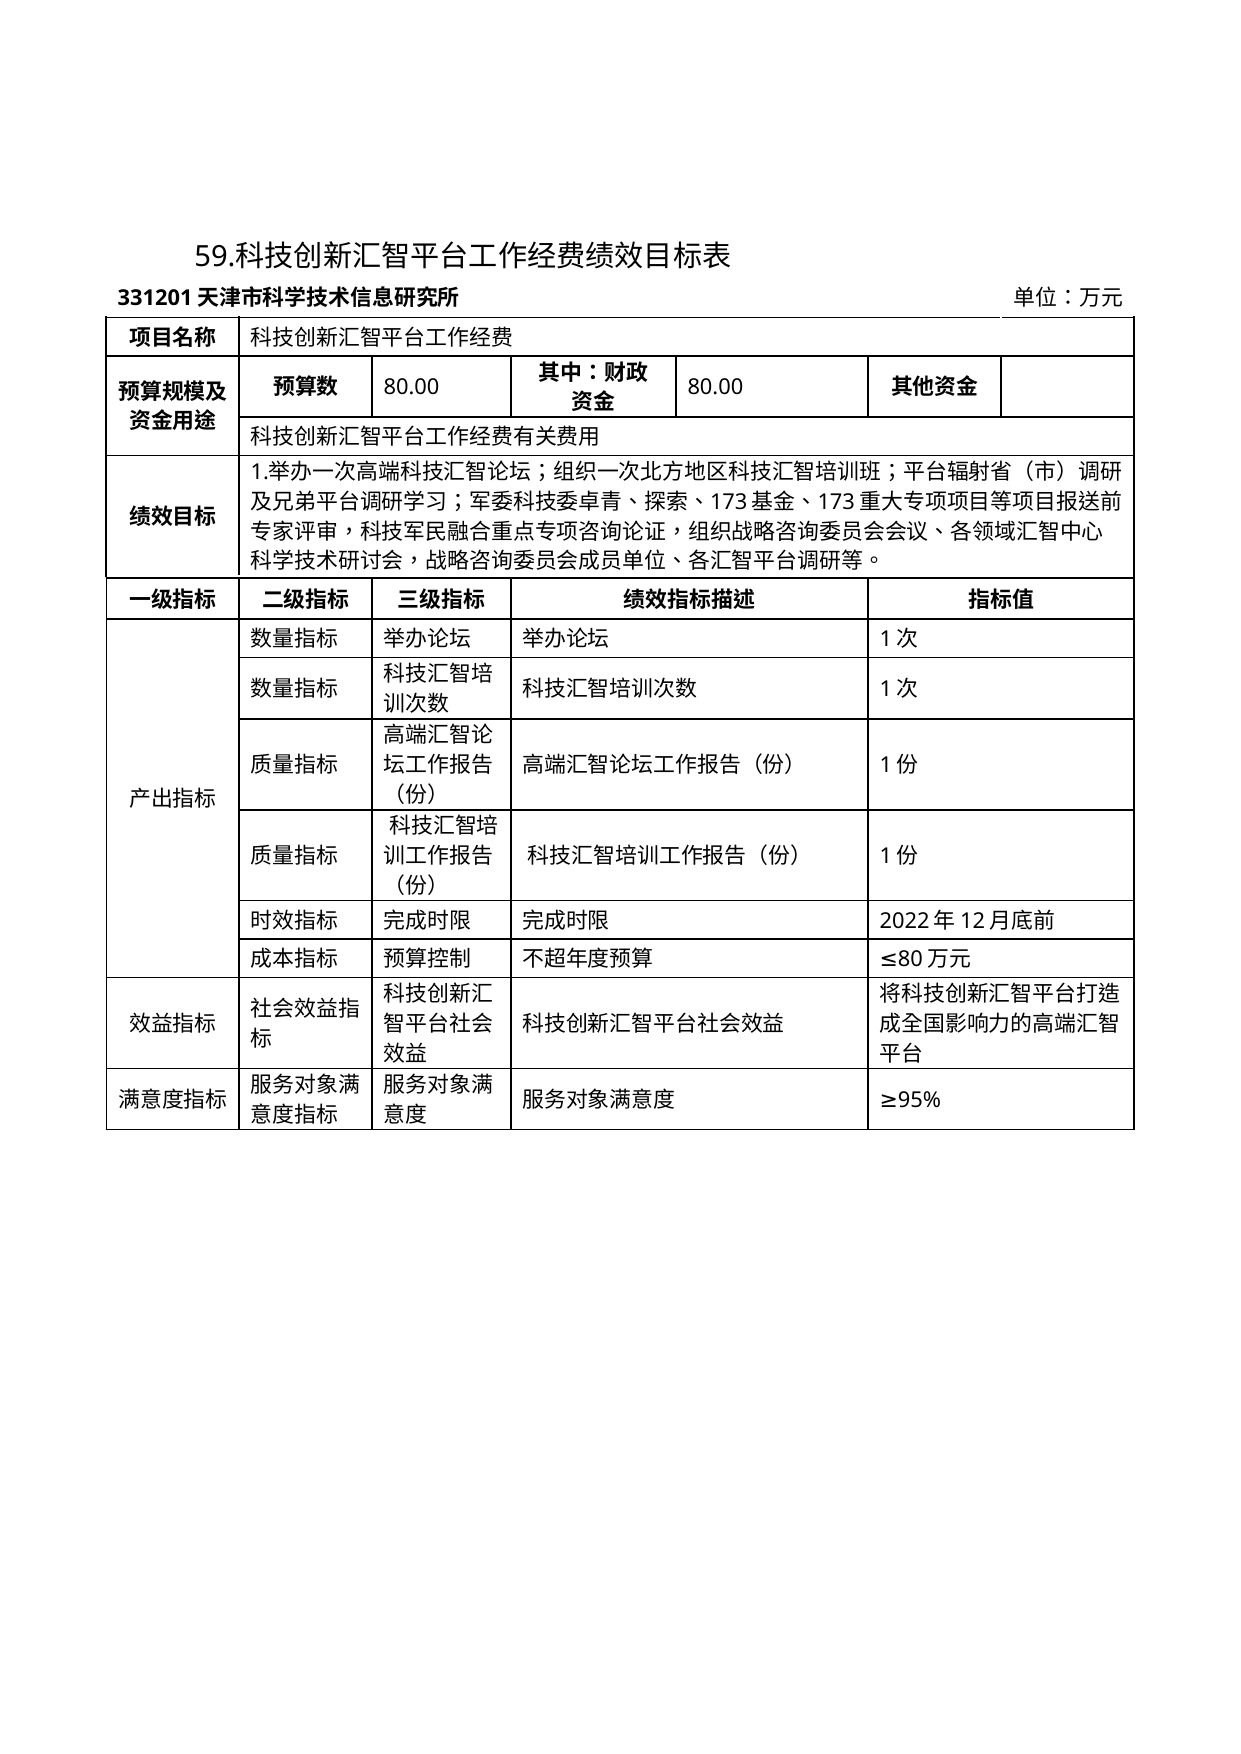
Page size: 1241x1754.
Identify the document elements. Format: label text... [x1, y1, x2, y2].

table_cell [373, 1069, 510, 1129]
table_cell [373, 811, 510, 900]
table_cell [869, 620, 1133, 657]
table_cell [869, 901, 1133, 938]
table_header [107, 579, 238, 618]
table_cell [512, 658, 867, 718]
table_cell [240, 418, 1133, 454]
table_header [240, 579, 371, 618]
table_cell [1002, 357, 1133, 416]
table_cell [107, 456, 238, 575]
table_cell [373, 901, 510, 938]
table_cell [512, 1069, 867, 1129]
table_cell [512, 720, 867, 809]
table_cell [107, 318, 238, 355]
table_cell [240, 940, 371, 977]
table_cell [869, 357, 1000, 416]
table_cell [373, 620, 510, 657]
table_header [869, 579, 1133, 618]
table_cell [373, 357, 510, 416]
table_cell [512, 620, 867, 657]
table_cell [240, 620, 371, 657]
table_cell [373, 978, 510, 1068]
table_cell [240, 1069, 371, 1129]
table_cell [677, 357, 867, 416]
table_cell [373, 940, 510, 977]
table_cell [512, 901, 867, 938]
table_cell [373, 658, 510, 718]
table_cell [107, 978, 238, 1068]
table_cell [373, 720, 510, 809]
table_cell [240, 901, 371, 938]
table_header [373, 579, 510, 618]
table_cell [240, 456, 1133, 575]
text 59.科技创新汇智平台工作经费绩效目标表 [136, 235, 1104, 275]
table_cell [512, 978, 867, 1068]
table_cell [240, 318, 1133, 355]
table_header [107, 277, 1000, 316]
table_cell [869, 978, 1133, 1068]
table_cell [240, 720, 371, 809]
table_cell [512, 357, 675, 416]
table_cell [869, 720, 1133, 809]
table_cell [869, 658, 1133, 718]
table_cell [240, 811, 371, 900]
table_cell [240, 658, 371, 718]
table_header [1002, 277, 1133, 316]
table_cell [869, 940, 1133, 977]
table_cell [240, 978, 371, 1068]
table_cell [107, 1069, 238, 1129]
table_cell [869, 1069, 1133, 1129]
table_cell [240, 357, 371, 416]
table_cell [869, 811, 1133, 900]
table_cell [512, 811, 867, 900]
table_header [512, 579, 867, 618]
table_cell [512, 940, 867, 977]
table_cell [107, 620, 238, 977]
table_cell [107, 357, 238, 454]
